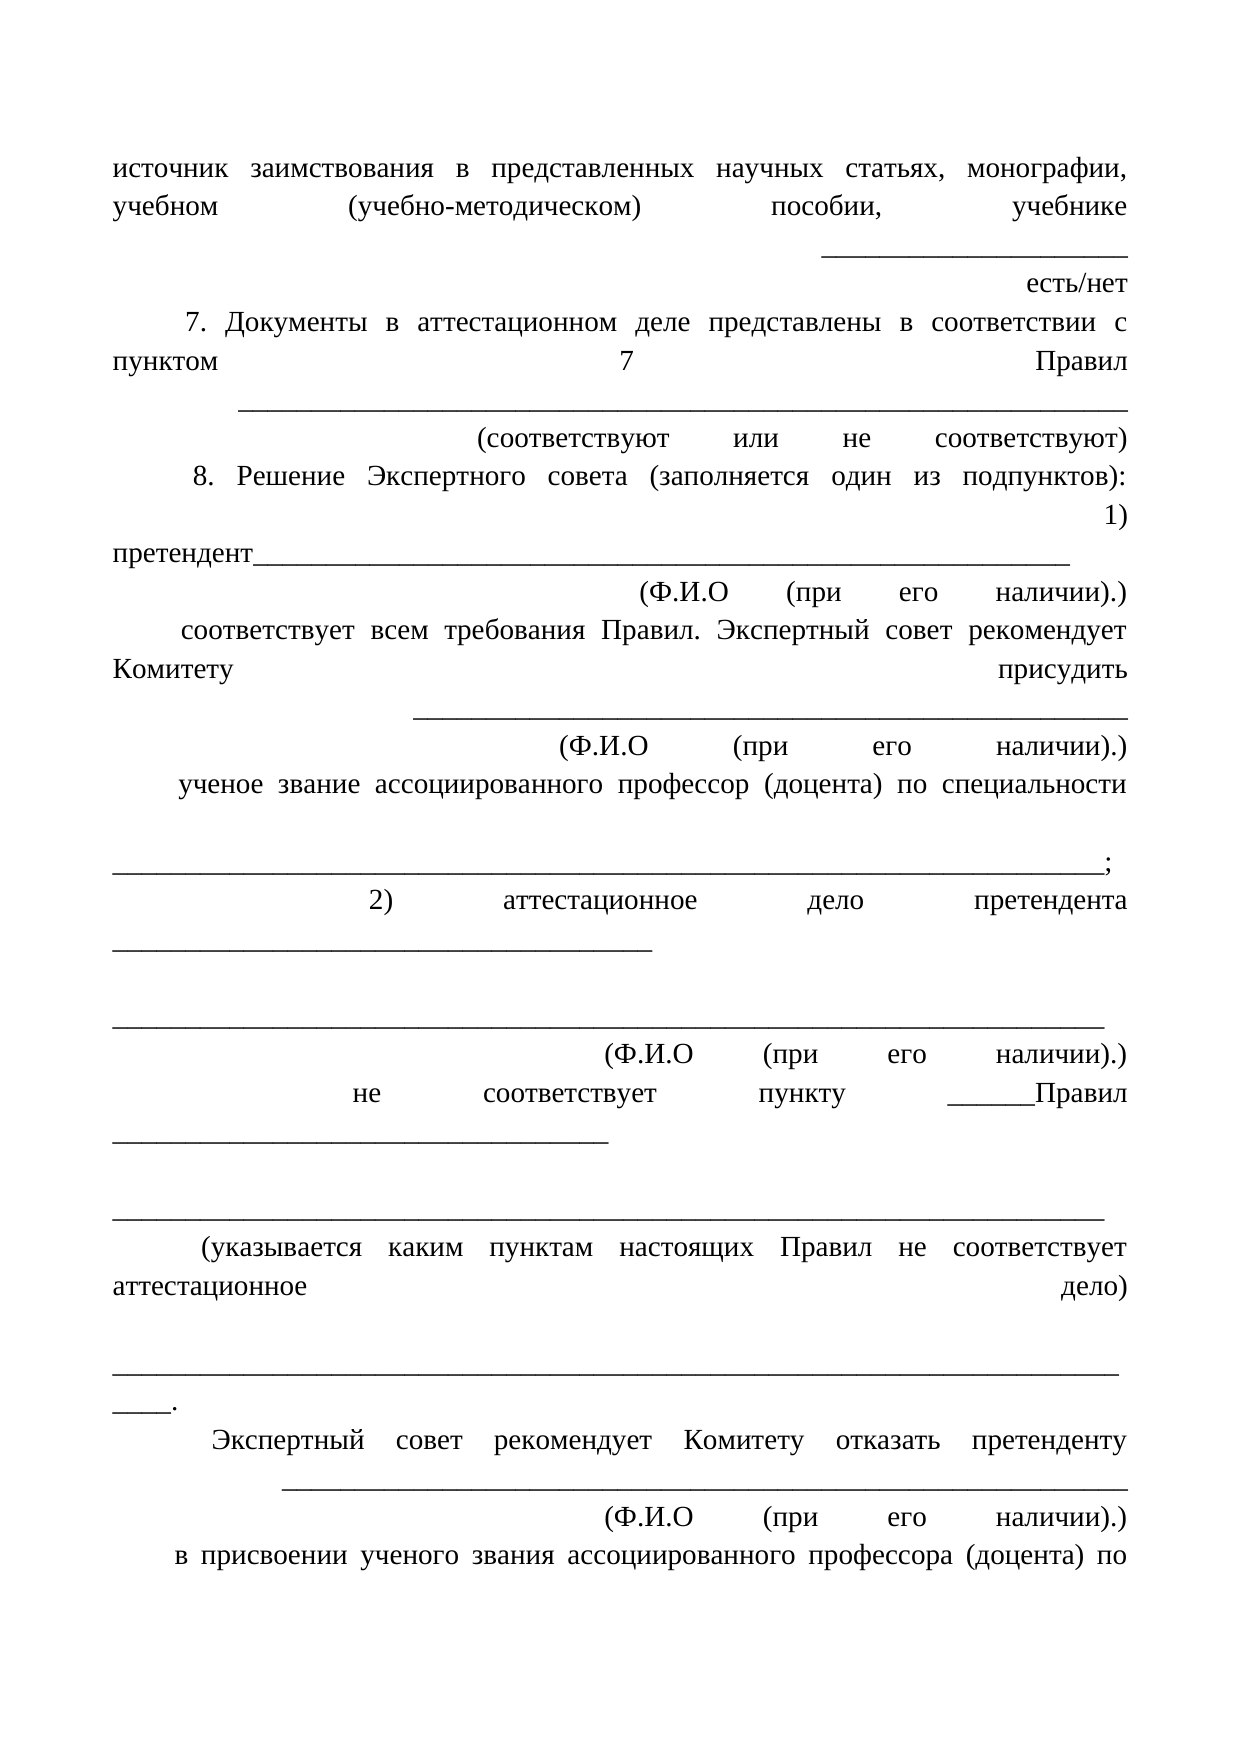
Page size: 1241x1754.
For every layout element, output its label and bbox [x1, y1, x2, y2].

text [112, 150, 1128, 1571]
